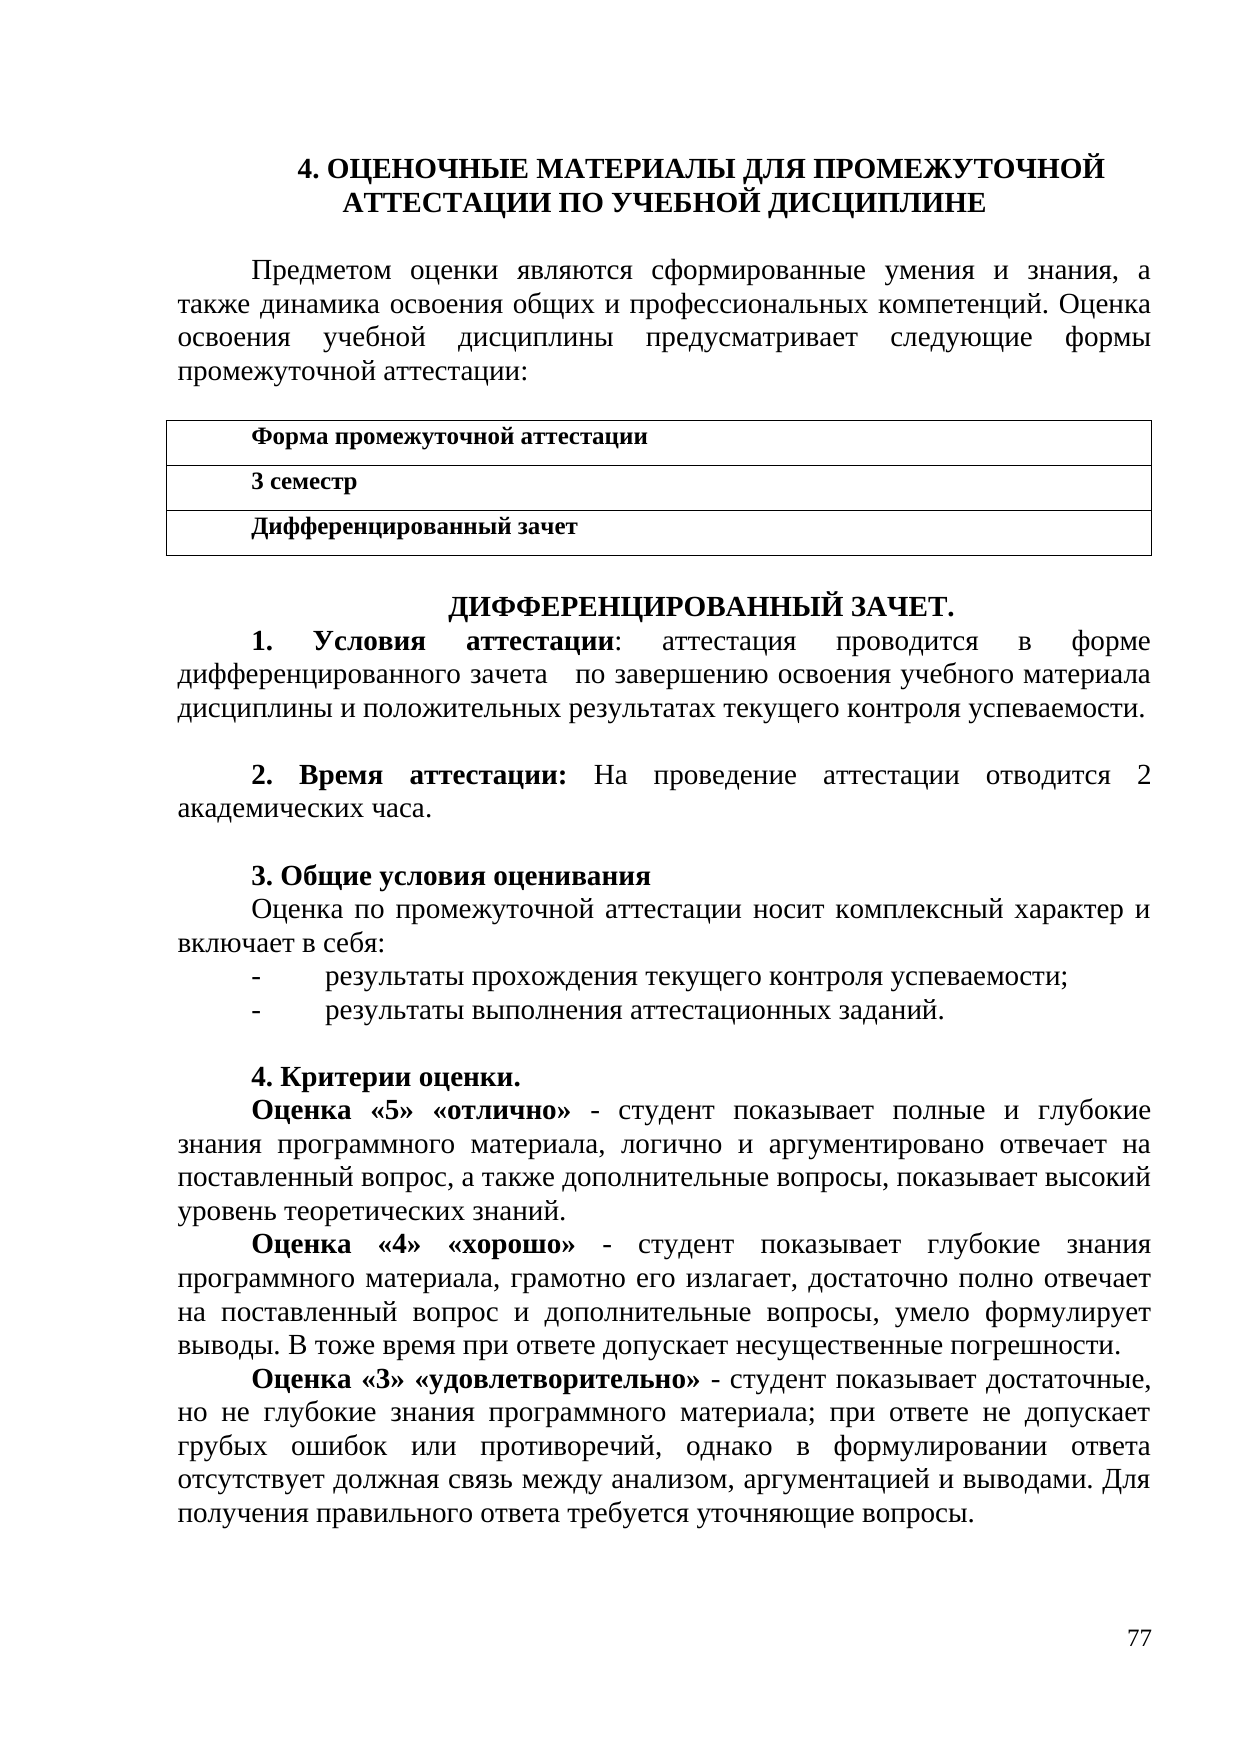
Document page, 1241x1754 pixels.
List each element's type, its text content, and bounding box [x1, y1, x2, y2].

text 2. Время аттестации: На проведение аттестации отводится 2 академических часа. [177, 757, 1152, 824]
text Оценка по промежуточной аттестации носит комплексный характер и включает в себя: [177, 891, 1152, 958]
list результаты выполнения аттестационных заданий. [177, 992, 1152, 1025]
table_header Форма промежуточной аттестации [167, 421, 1151, 465]
text 1. Условия аттестации: аттестация проводится в форме дифференцированного зачета по завершению освоения учебного материала дисциплины и положительных результатах текущего контроля успеваемости. [177, 623, 1152, 723]
table_cell Дифференцированный зачет [167, 511, 1151, 555]
text Дифференцированный зачет. [177, 589, 1152, 623]
text Оценка «4» «хорошо» - студент показывает глубокие знания программного материала, грамотно его излагает, достаточно полно отвечает на поставленный вопрос и дополнительные вопросы, умело формулирует выводы. В тоже время при ответе допускает несущественные погрешности. [177, 1227, 1152, 1361]
text 4. ОЦЕНОЧНЫЕ МАТЕРИАЛЫ ДЛЯ ПРОМЕЖУТОЧНОЙ АТТЕСТАЦИИ ПО УЧЕБНОЙ ДИСЦИПЛИНЕ [177, 152, 1152, 219]
text Предметом оценки являются сформированные умения и знания, а также динамика освоения общих и профессиональных компетенций. Оценка освоения учебной дисциплины предусматривает следующие формы промежуточной аттестации: [177, 252, 1152, 386]
text Оценка «3» «удовлетворительно» - студент показывает достаточные, но не глубокие знания программного материала; при ответе не допускает грубых ошибок или противоречий, однако в формулировании ответа отсутствует должная связь между анализом, аргументацией и выводами. Для получения правильного ответа требуется уточняющие вопросы. [177, 1361, 1152, 1528]
text Оценка «5» «отлично» - студент показывает полные и глубокие знания программного материала, логично и аргументировано отвечает на поставленный вопрос, а также дополнительные вопросы, показывает высокий уровень теоретических знаний. [177, 1092, 1152, 1227]
table_cell 3 семестр [167, 466, 1151, 510]
list результаты прохождения текущего контроля успеваемости; [177, 958, 1152, 992]
text 3. Общие условия оценивания [177, 858, 1152, 891]
text 4. Критерии оценки. [177, 1059, 1152, 1092]
